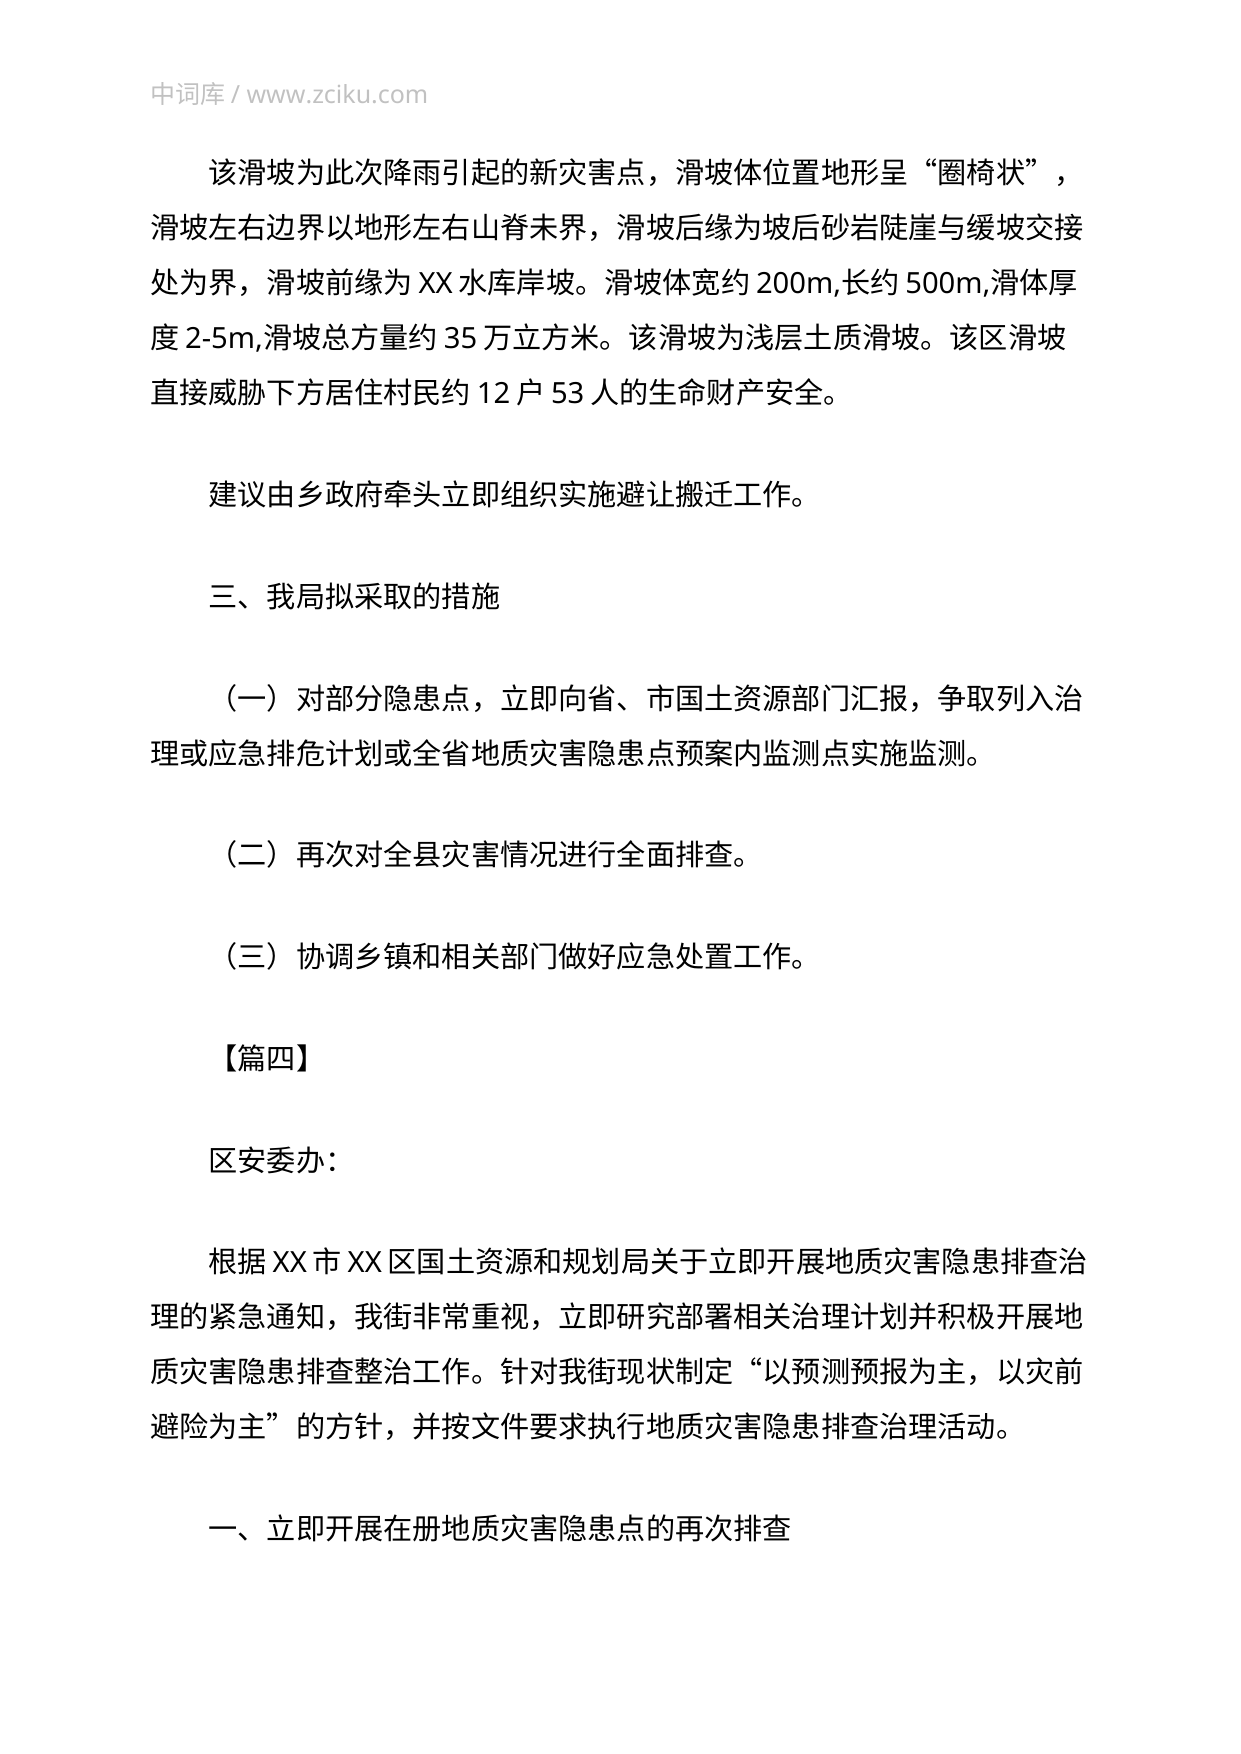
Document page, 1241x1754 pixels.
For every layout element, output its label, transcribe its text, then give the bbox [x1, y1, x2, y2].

text 根据XX市XX区国土资源和规划局关于立即开展地质灾害隐患排查治理的紧急通知，我街非常重视，立即研究部署相关治理计划并积极开展地质灾害隐患排查整治工作。针对我街现状制定“以预测预报为主，以灾前避险为主”的方针，并按文件要求执行地质灾害隐患排查治理活动。 [150, 1239, 1090, 1446]
text 【篇四】 [150, 1036, 1090, 1078]
text 该滑坡为此次降雨引起的新灾害点，滑坡体位置地形呈“圈椅状”，滑坡左右边界以地形左右山脊未界，滑坡后缘为坡后砂岩陡崖与缓坡交接处为界，滑坡前缘为XX水库岸坡。滑坡体宽约200m,长约500m,滑体厚度2-5m,滑坡总方量约35万立方米。该滑坡为浅层土质滑坡。该区滑坡直接威胁下方居住村民约12户53人的生命财产安全。 [150, 150, 1090, 412]
text （一）对部分隐患点，立即向省、市国土资源部门汇报，争取列入治理或应急排危计划或全省地质灾害隐患点预案内监测点实施监测。 [150, 675, 1090, 772]
text 三、我局拟采取的措施 [150, 573, 1090, 616]
text 一、立即开展在册地质灾害隐患点的再次排查 [150, 1506, 1090, 1548]
text （三）协调乡镇和相关部门做好应急处置工作。 [150, 934, 1090, 976]
text 区安委办： [150, 1137, 1090, 1179]
text 建议由乡政府牵头立即组织实施避让搬迁工作。 [150, 472, 1090, 514]
text （二）再次对全县灾害情况进行全面排查。 [150, 832, 1090, 874]
